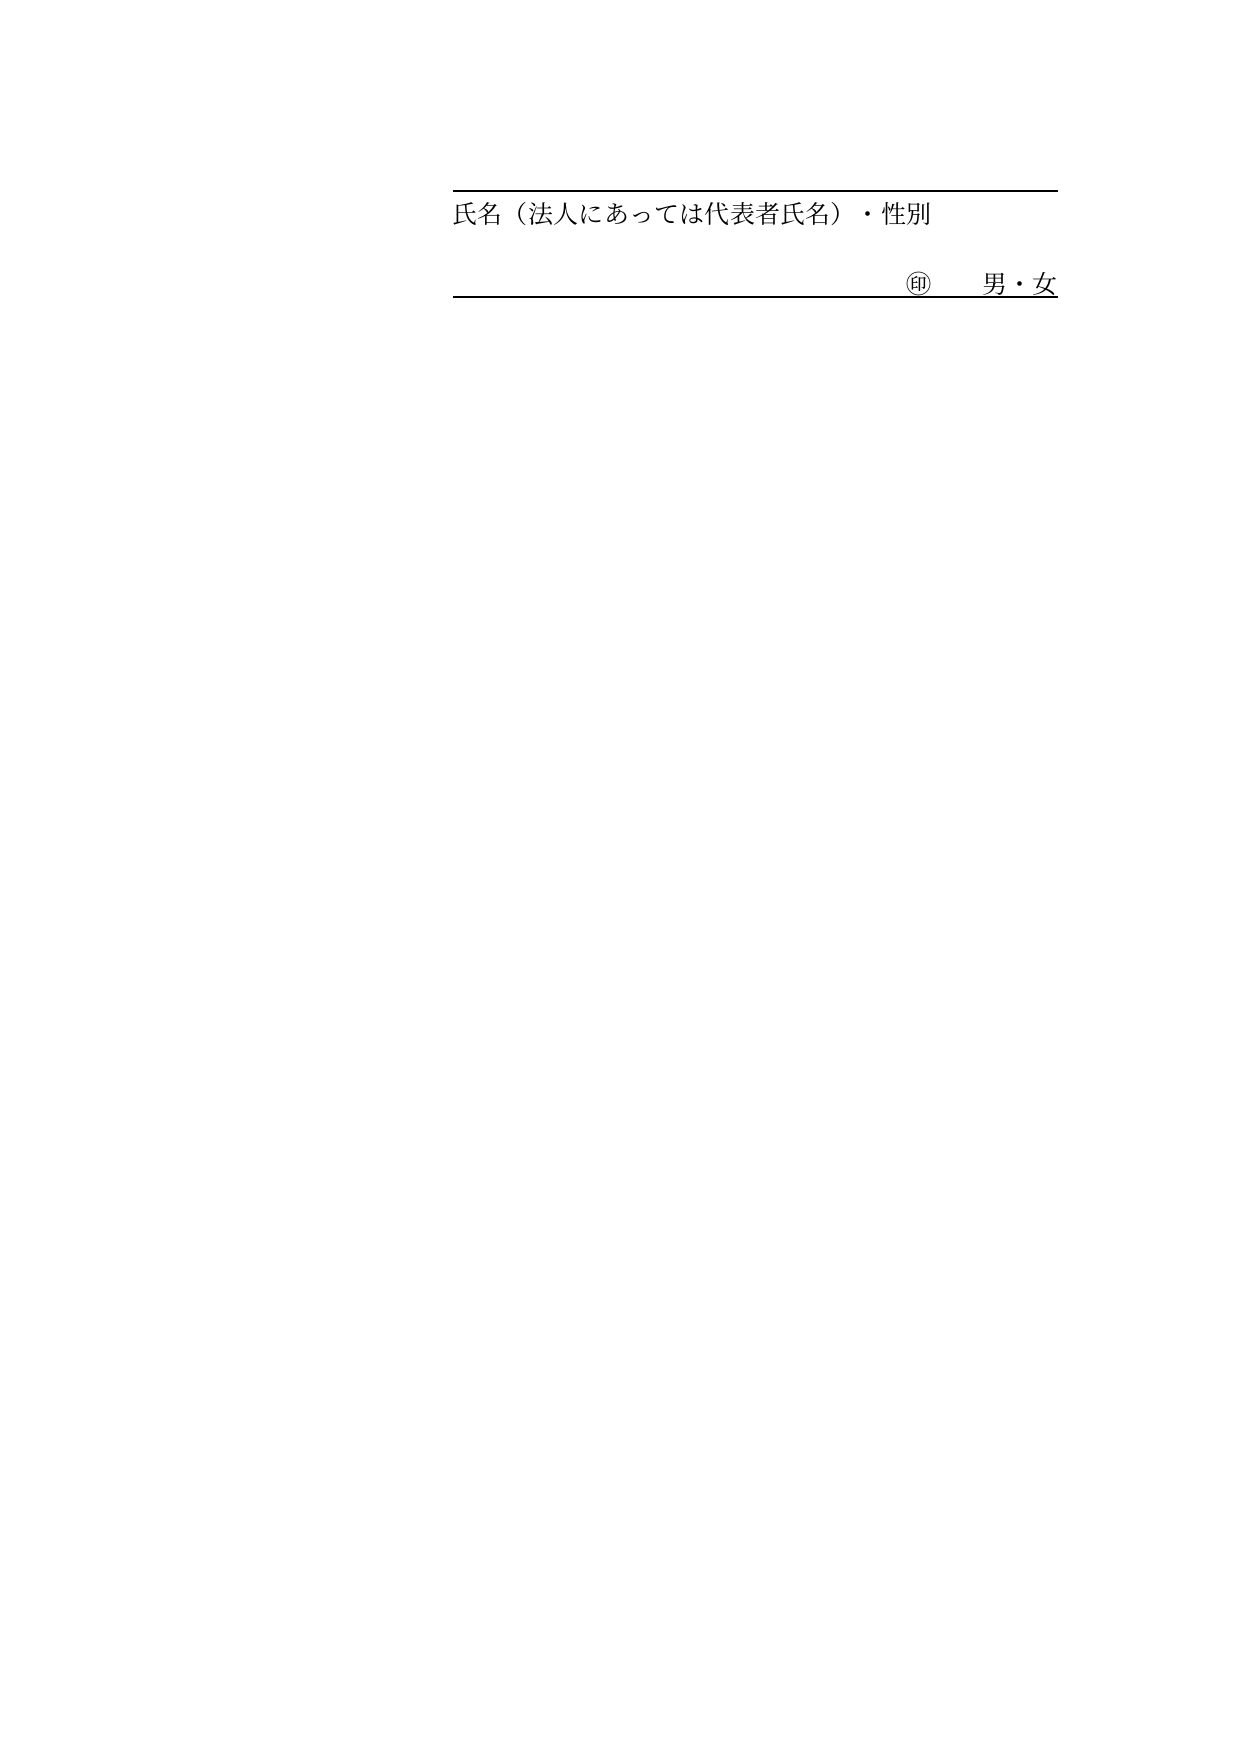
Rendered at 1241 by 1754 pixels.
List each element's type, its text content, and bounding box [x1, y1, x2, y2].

text 氏名（法人にあっては代表者氏名）・性別 [125, 195, 1115, 231]
text ㊞ 男・女 [125, 265, 1115, 301]
